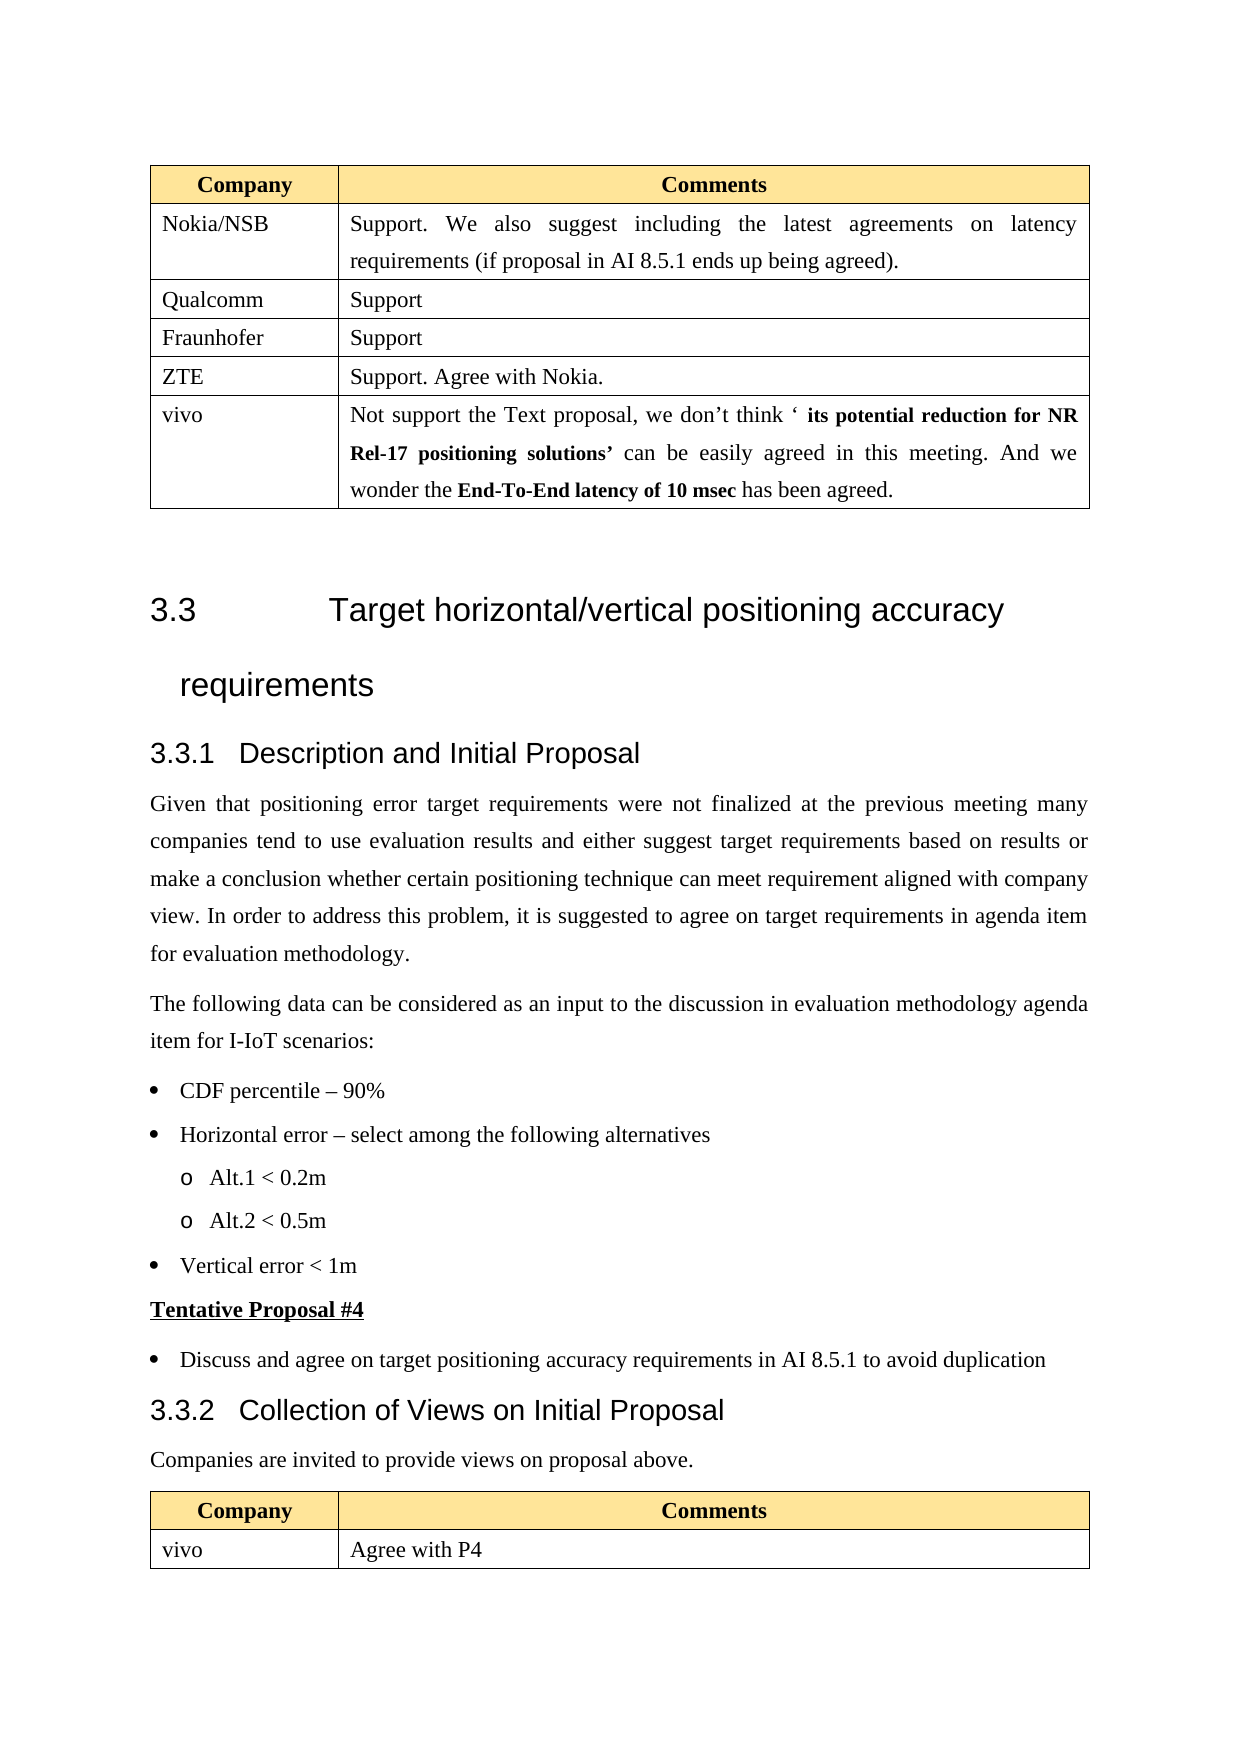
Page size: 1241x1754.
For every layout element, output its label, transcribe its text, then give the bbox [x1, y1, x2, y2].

list Discuss and agree on target positioning accuracy requirements in AI 8.5.1 to avoid duplication [150, 1341, 1090, 1378]
table_cell Support [339, 319, 1089, 356]
text Companies are invited to provide views on proposal above. [150, 1441, 1090, 1478]
text Tentative Proposal #4 [150, 1291, 1090, 1328]
table_header Comments [339, 1492, 1089, 1529]
table_header Comments [339, 166, 1089, 203]
table_header Company [151, 166, 338, 203]
table_cell Support. We also suggest including the latest agreements on latency requirements (if proposal in AI 8.5.1 ends up being agreed). [339, 204, 1089, 279]
subtitle Description and Initial Proposal [150, 734, 1090, 772]
subtitle Target horizontal/vertical positioning accuracy requirements [150, 572, 1090, 722]
text The following data can be considered as an input to the discussion in evaluation methodology agenda item for I-IoT scenarios: [150, 984, 1090, 1059]
table_cell ZTE [151, 357, 338, 395]
table_cell Agree with P4 [339, 1530, 1089, 1568]
table_cell vivo [151, 396, 338, 508]
table_cell Not support the Text proposal, we don’t think ‘ its potential reduction for NR Rel-17 positioning solutions’ can be easily agreed in this meeting. And we wonder the End-To-End latency of 10 msec has been agreed. [339, 396, 1089, 508]
table_cell Fraunhofer [151, 319, 338, 356]
table_cell Qualcomm [151, 280, 338, 318]
table_cell Support [339, 280, 1089, 318]
list CDF percentile – 90% [150, 1072, 1090, 1109]
list Alt.1 < 0.2m [179, 1159, 1090, 1197]
list Horizontal error – select among the following alternatives [150, 1116, 1090, 1153]
list Alt.2 < 0.5m [179, 1203, 1090, 1241]
table_cell vivo [151, 1530, 338, 1568]
text Given that positioning error target requirements were not finalized at the previous meeting many companies tend to use evaluation results and either suggest target requirements based on results or make a conclusion whether certain positioning technique can meet requirement aligned with company view. In order to address this problem, it is suggested to agree on target requirements in agenda item for evaluation methodology. [150, 784, 1090, 972]
table_cell Support. Agree with Nokia. [339, 357, 1089, 395]
subtitle Collection of Views on Initial Proposal [150, 1391, 1090, 1428]
list Vertical error < 1m [150, 1247, 1090, 1284]
table_header Company [151, 1492, 338, 1529]
table_cell Nokia/NSB [151, 204, 338, 279]
